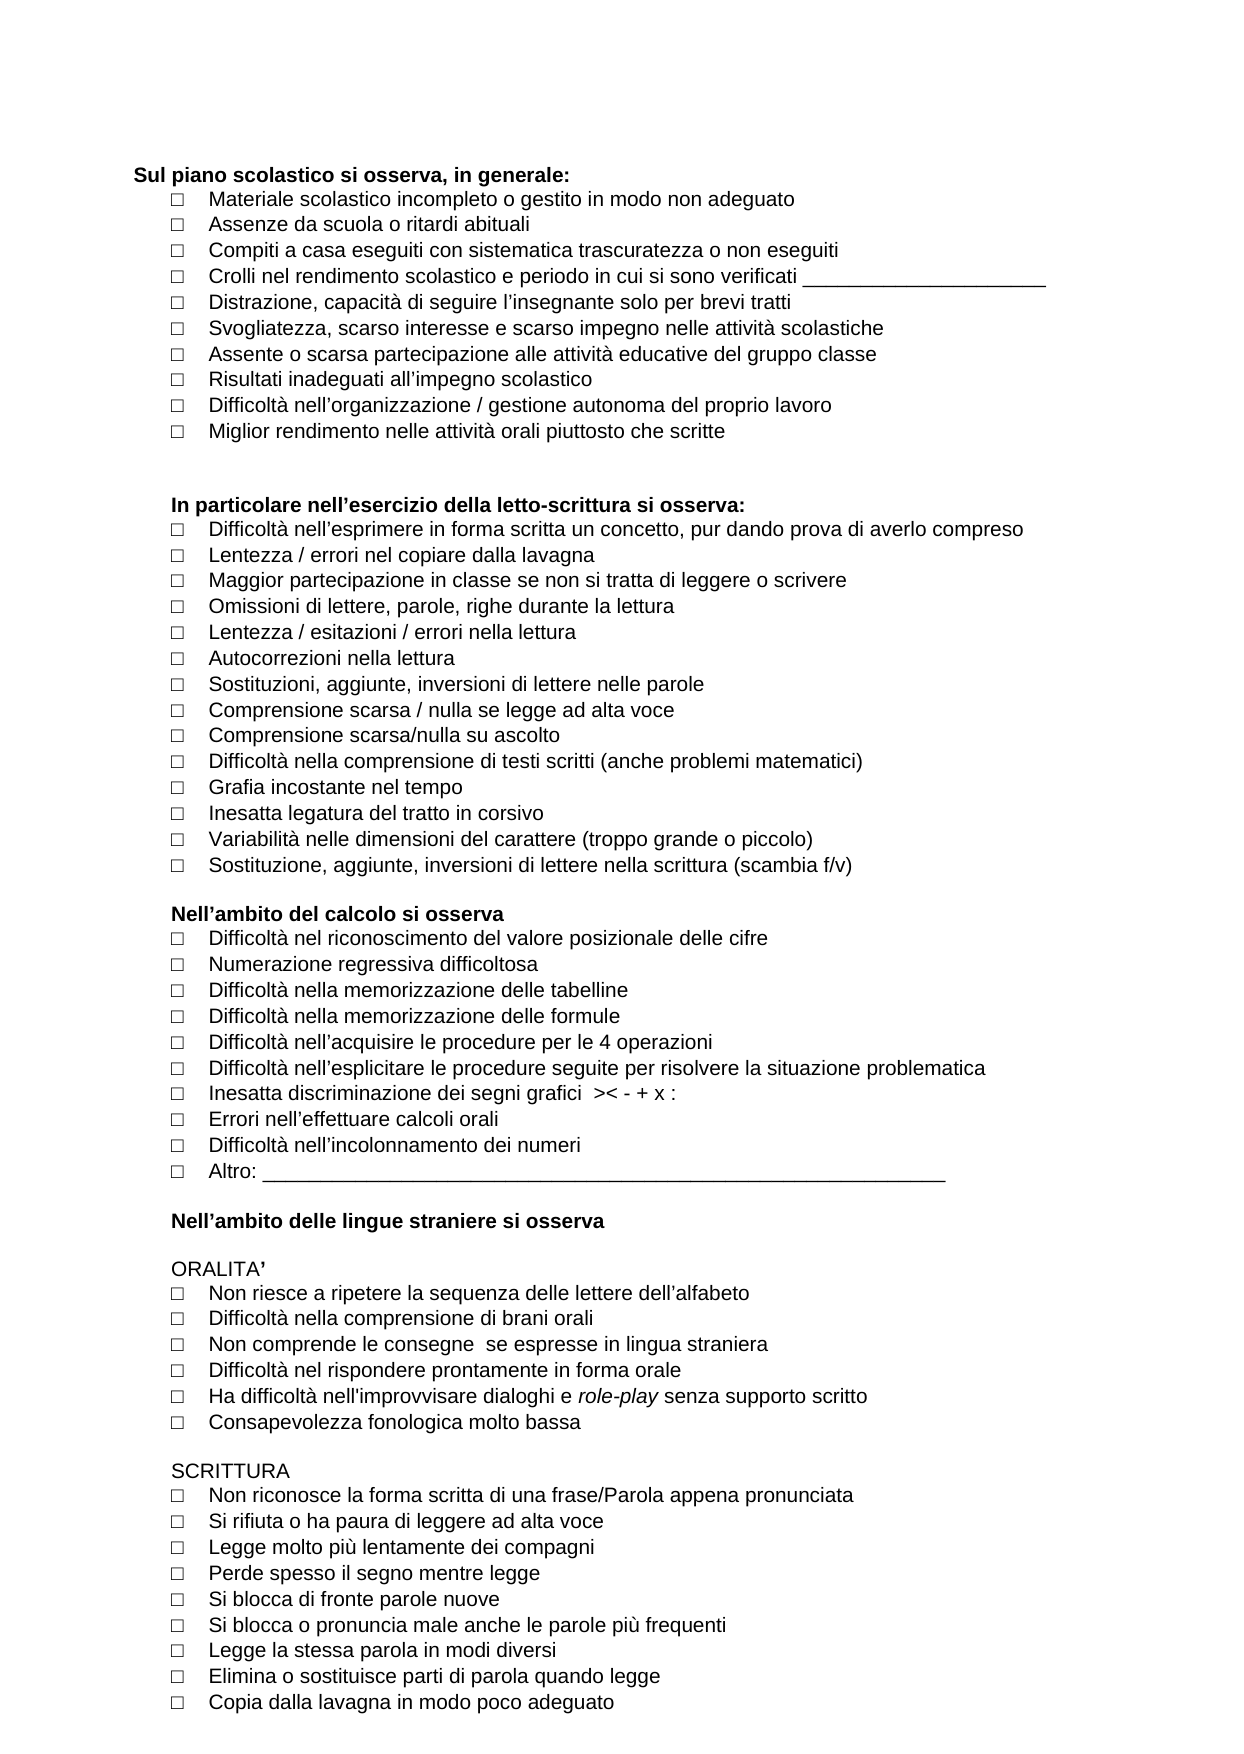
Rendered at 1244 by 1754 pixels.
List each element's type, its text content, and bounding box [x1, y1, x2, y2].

list Distrazione, capacità di seguire l’insegnante solo per brevi tratti [171, 290, 1173, 316]
list Non riconosce la forma scritta di una frase/Parola appena pronunciata [171, 1483, 1173, 1509]
list Difficoltà nella memorizzazione delle tabelline [171, 978, 1173, 1004]
list Assente o scarsa partecipazione alle attività educative del gruppo classe [171, 341, 1173, 367]
list Difficoltà nel riconoscimento del valore posizionale delle cifre [171, 926, 1173, 952]
text Nell’ambito del calcolo si osserva [171, 902, 1173, 926]
text Sul piano scolastico si osserva, in generale: [133, 162, 1173, 186]
text SCRITTURA [171, 1459, 1173, 1483]
list Difficoltà nella comprensione di testi scritti (anche problemi matematici) [171, 749, 1173, 775]
list Inesatta legatura del tratto in corsivo [171, 801, 1173, 827]
list Elimina o sostituisce parti di parola quando legge [171, 1664, 1173, 1690]
list Compiti a casa eseguiti con sistematica trascuratezza o non eseguiti [171, 238, 1173, 264]
text ORALITA’ [171, 1256, 1173, 1280]
list Inesatta discriminazione dei segni grafici >< - + x : [171, 1081, 1173, 1107]
list Errori nell’effettuare calcoli orali [171, 1107, 1173, 1133]
list Materiale scolastico incompleto o gestito in modo non adeguato [171, 186, 1173, 212]
list Omissioni di lettere, parole, righe durante la lettura [171, 594, 1173, 620]
list Consapevolezza fonologica molto bassa [171, 1409, 1173, 1435]
list Assenze da scuola o ritardi abituali [171, 212, 1173, 238]
list Altro: ___________________________________________________________ [171, 1159, 1173, 1184]
list Si rifiuta o ha paura di leggere ad alta voce [171, 1509, 1173, 1535]
list Difficoltà nella memorizzazione delle formule [171, 1004, 1173, 1029]
list Non comprende le consegne se espresse in lingua straniera [171, 1332, 1173, 1358]
list Risultati inadeguati all’impegno scolastico [171, 367, 1173, 393]
list Comprensione scarsa/nulla su ascolto [171, 723, 1173, 749]
list Si blocca di fronte parole nuove [171, 1587, 1173, 1612]
text In particolare nell’esercizio della letto-scrittura si osserva: [171, 493, 1173, 517]
list Copia dalla lavagna in modo poco adeguato [171, 1690, 1173, 1716]
list Legge la stessa parola in modi diversi [171, 1638, 1173, 1664]
list Miglior rendimento nelle attività orali piuttosto che scritte [171, 419, 1173, 445]
list Autocorrezioni nella lettura [171, 646, 1173, 672]
list Numerazione regressiva difficoltosa [171, 952, 1173, 978]
list Difficoltà nell’organizzazione / gestione autonoma del proprio lavoro [171, 393, 1173, 419]
list Grafia incostante nel tempo [171, 775, 1173, 801]
list Difficoltà nell’esplicitare le procedure seguite per risolvere la situazione problematica [171, 1055, 1173, 1081]
list Sostituzioni, aggiunte, inversioni di lettere nelle parole [171, 672, 1173, 697]
list Difficoltà nell’acquisire le procedure per le 4 operazioni [171, 1029, 1173, 1055]
list Difficoltà nell’incolonnamento dei numeri [171, 1133, 1173, 1159]
text Nell’ambito delle lingue straniere si osserva [171, 1208, 1173, 1232]
list Comprensione scarsa / nulla se legge ad alta voce [171, 697, 1173, 723]
list Ha difficoltà nell'improvvisare dialoghi e role-play senza supporto scritto [171, 1384, 1173, 1409]
list Difficoltà nella comprensione di brani orali [171, 1306, 1173, 1332]
list Perde spesso il segno mentre legge [171, 1561, 1173, 1587]
list Legge molto più lentamente dei compagni [171, 1535, 1173, 1561]
list Lentezza / errori nel copiare dalla lavagna [171, 542, 1173, 568]
list Variabilità nelle dimensioni del carattere (troppo grande o piccolo) [171, 827, 1173, 852]
list Non riesce a ripetere la sequenza delle lettere dell’alfabeto [171, 1280, 1173, 1306]
list Maggior partecipazione in classe se non si tratta di leggere o scrivere [171, 568, 1173, 594]
list Svogliatezza, scarso interesse e scarso impegno nelle attività scolastiche [171, 316, 1173, 341]
list Difficoltà nell’esprimere in forma scritta un concetto, pur dando prova di averlo compreso [171, 517, 1173, 542]
list Crolli nel rendimento scolastico e periodo in cui si sono verificati _____________________ [171, 264, 1173, 290]
list Lentezza / esitazioni / errori nella lettura [171, 620, 1173, 646]
list Difficoltà nel rispondere prontamente in forma orale [171, 1358, 1173, 1384]
list Si blocca o pronuncia male anche le parole più frequenti [171, 1612, 1173, 1638]
list Sostituzione, aggiunte, inversioni di lettere nella scrittura (scambia f/v) [171, 852, 1173, 878]
